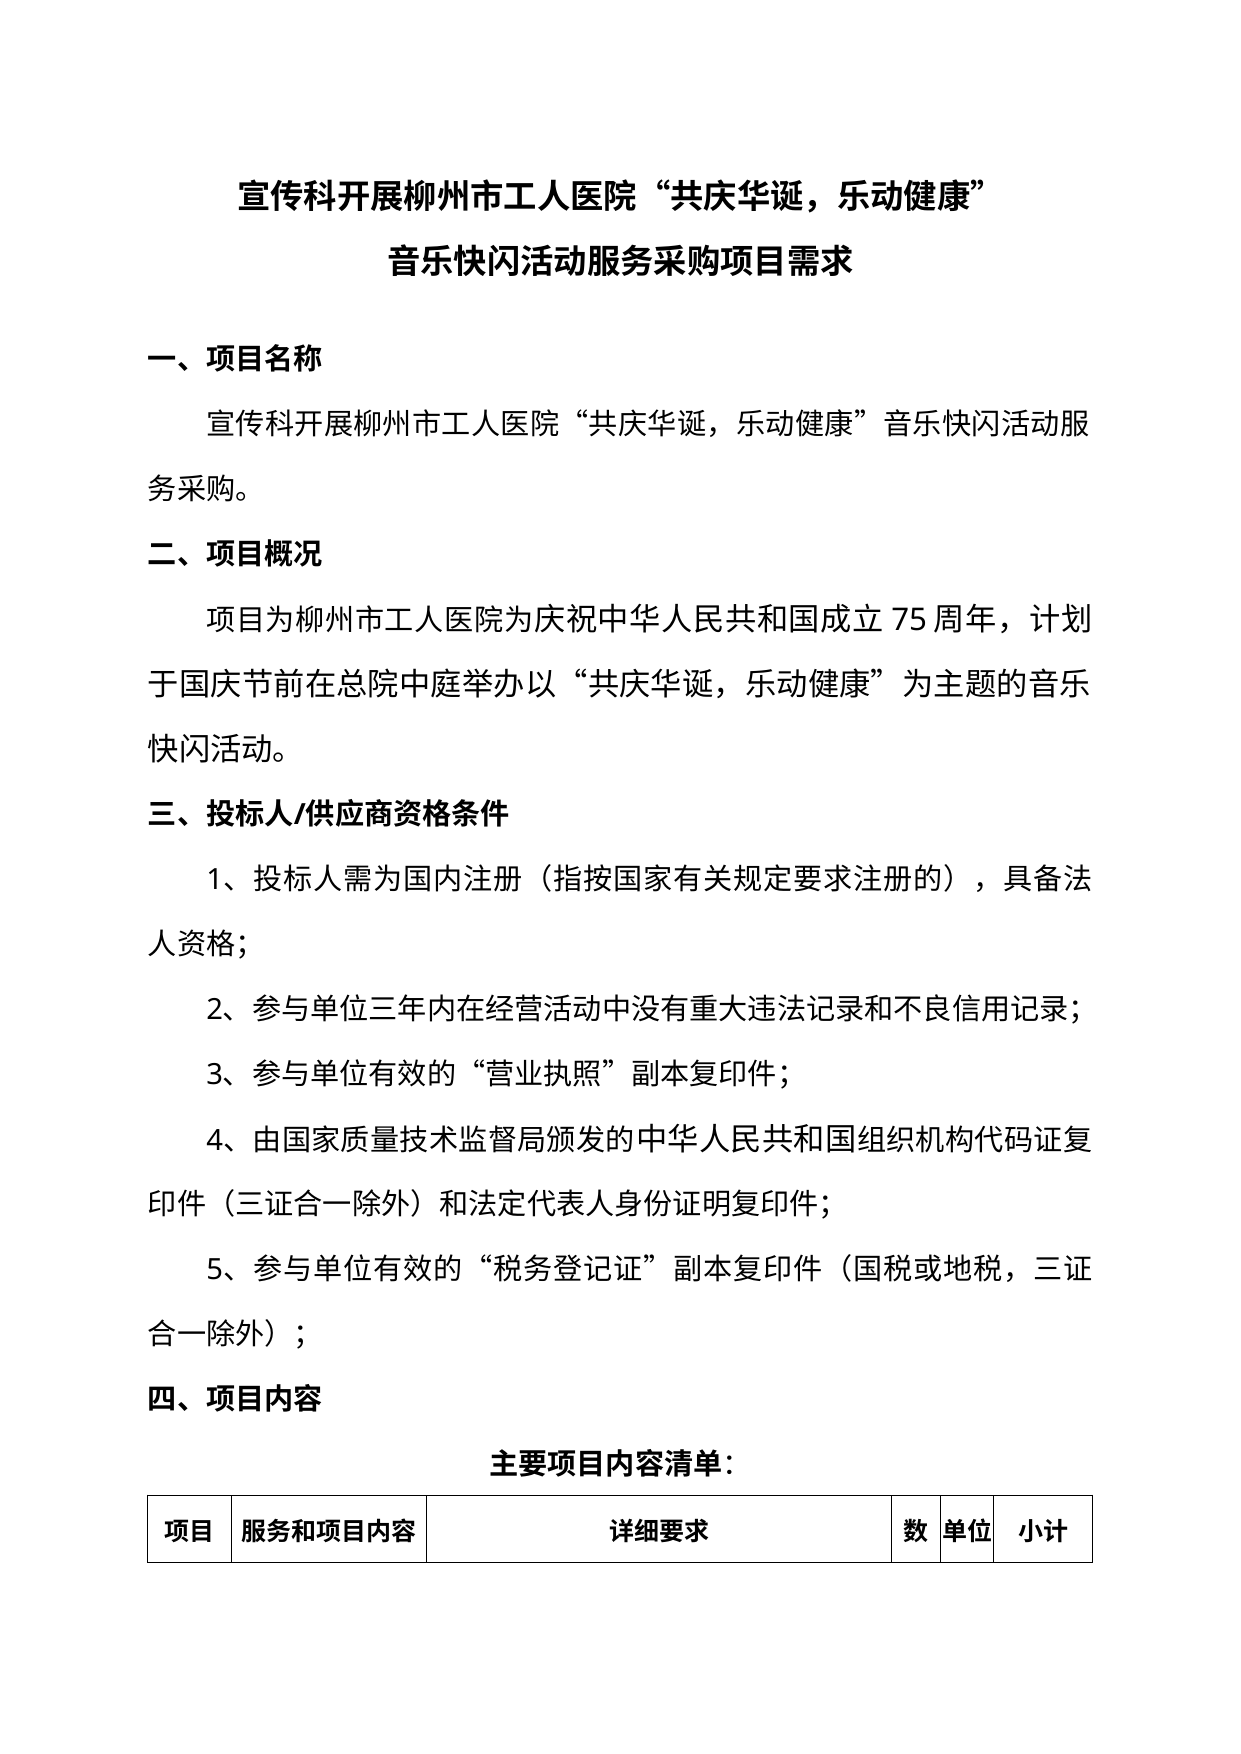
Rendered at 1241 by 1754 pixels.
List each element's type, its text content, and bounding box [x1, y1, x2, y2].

table_header 数量 [892, 1496, 940, 1562]
table_header 详细要求 [427, 1496, 891, 1562]
text 音乐快闪活动服务采购项目需求 [148, 227, 1093, 292]
text 2、参与单位三年内在经营活动中没有重大违法记录和不良信用记录； [148, 974, 1093, 1039]
text 4、由国家质量技术监督局颁发的中华人民共和国组织机构代码证复印件（三证合一除外）和法定代表人身份证明复印件； [148, 1104, 1093, 1234]
table_header 服务和项目内容 [232, 1496, 426, 1562]
text 四、项目内容 [148, 1364, 1093, 1429]
text 二、项目概况 [148, 519, 1093, 584]
text 项目为柳州市工人医院为庆祝中华人民共和国成立75周年，计划于国庆节前在总院中庭举办以“共庆华诞，乐动健康”为主题的音乐快闪活动。 [148, 584, 1093, 779]
text 宣传科开展柳州市工人医院“共庆华诞，乐动健康” [148, 162, 1093, 227]
text 3、参与单位有效的“营业执照”副本复印件； [148, 1039, 1093, 1104]
text 主要项目内容清单： [148, 1429, 1093, 1494]
text 一、项目名称 [148, 324, 1093, 389]
table_header 项目 [148, 1496, 231, 1562]
text 三、投标人/供应商资格条件 [148, 779, 1093, 844]
text 宣传科开展柳州市工人医院“共庆华诞，乐动健康”音乐快闪活动服务采购。 [148, 389, 1093, 519]
text 5、参与单位有效的“税务登记证”副本复印件（国税或地税，三证合一除外）； [148, 1234, 1093, 1364]
text 1、投标人需为国内注册（指按国家有关规定要求注册的），具备法人资格； [148, 844, 1093, 974]
table_header 小计（元） [994, 1496, 1092, 1562]
table_header 单位 [941, 1496, 993, 1562]
